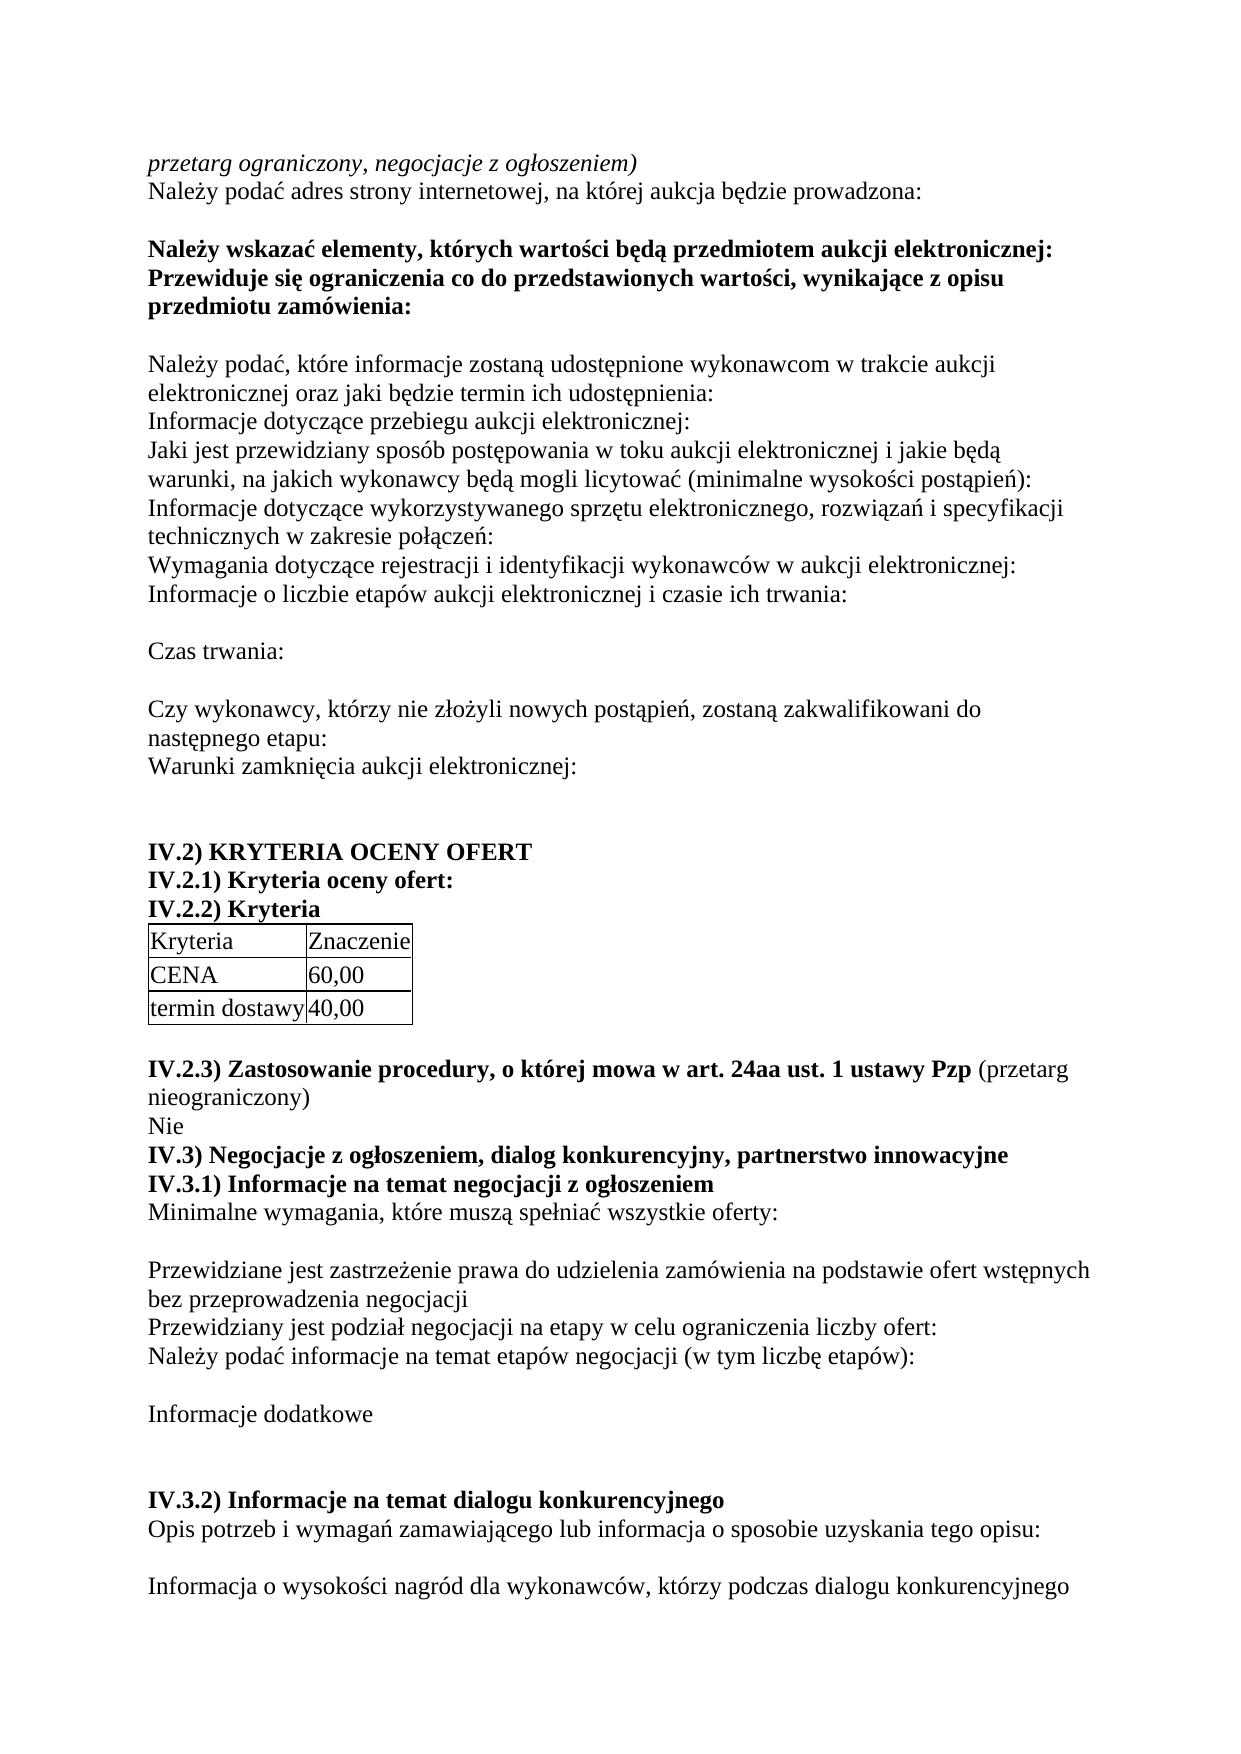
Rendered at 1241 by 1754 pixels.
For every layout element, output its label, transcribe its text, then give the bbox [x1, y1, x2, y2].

table_cell 60,00 [307, 957, 412, 990]
table_header Kryteria [149, 925, 306, 957]
table_cell CENA [149, 958, 306, 990]
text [148, 1025, 1093, 1600]
table_cell 40,00 [307, 990, 412, 1023]
table_header Znaczenie [307, 925, 412, 957]
table_cell termin dostawy [149, 992, 306, 1023]
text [148, 148, 1093, 608]
text Czas trwania: Czy wykonawcy, którzy nie złożyli nowych postąpień, zostaną zakwalifikowani do następnego etapu: Warunki zamknięcia aukcji elektronicznej: [148, 608, 1093, 808]
text IV.2) KRYTERIA OCENY OFERT IV.2.1) Kryteria oceny ofert: IV.2.2) Kryteria [148, 808, 1093, 923]
